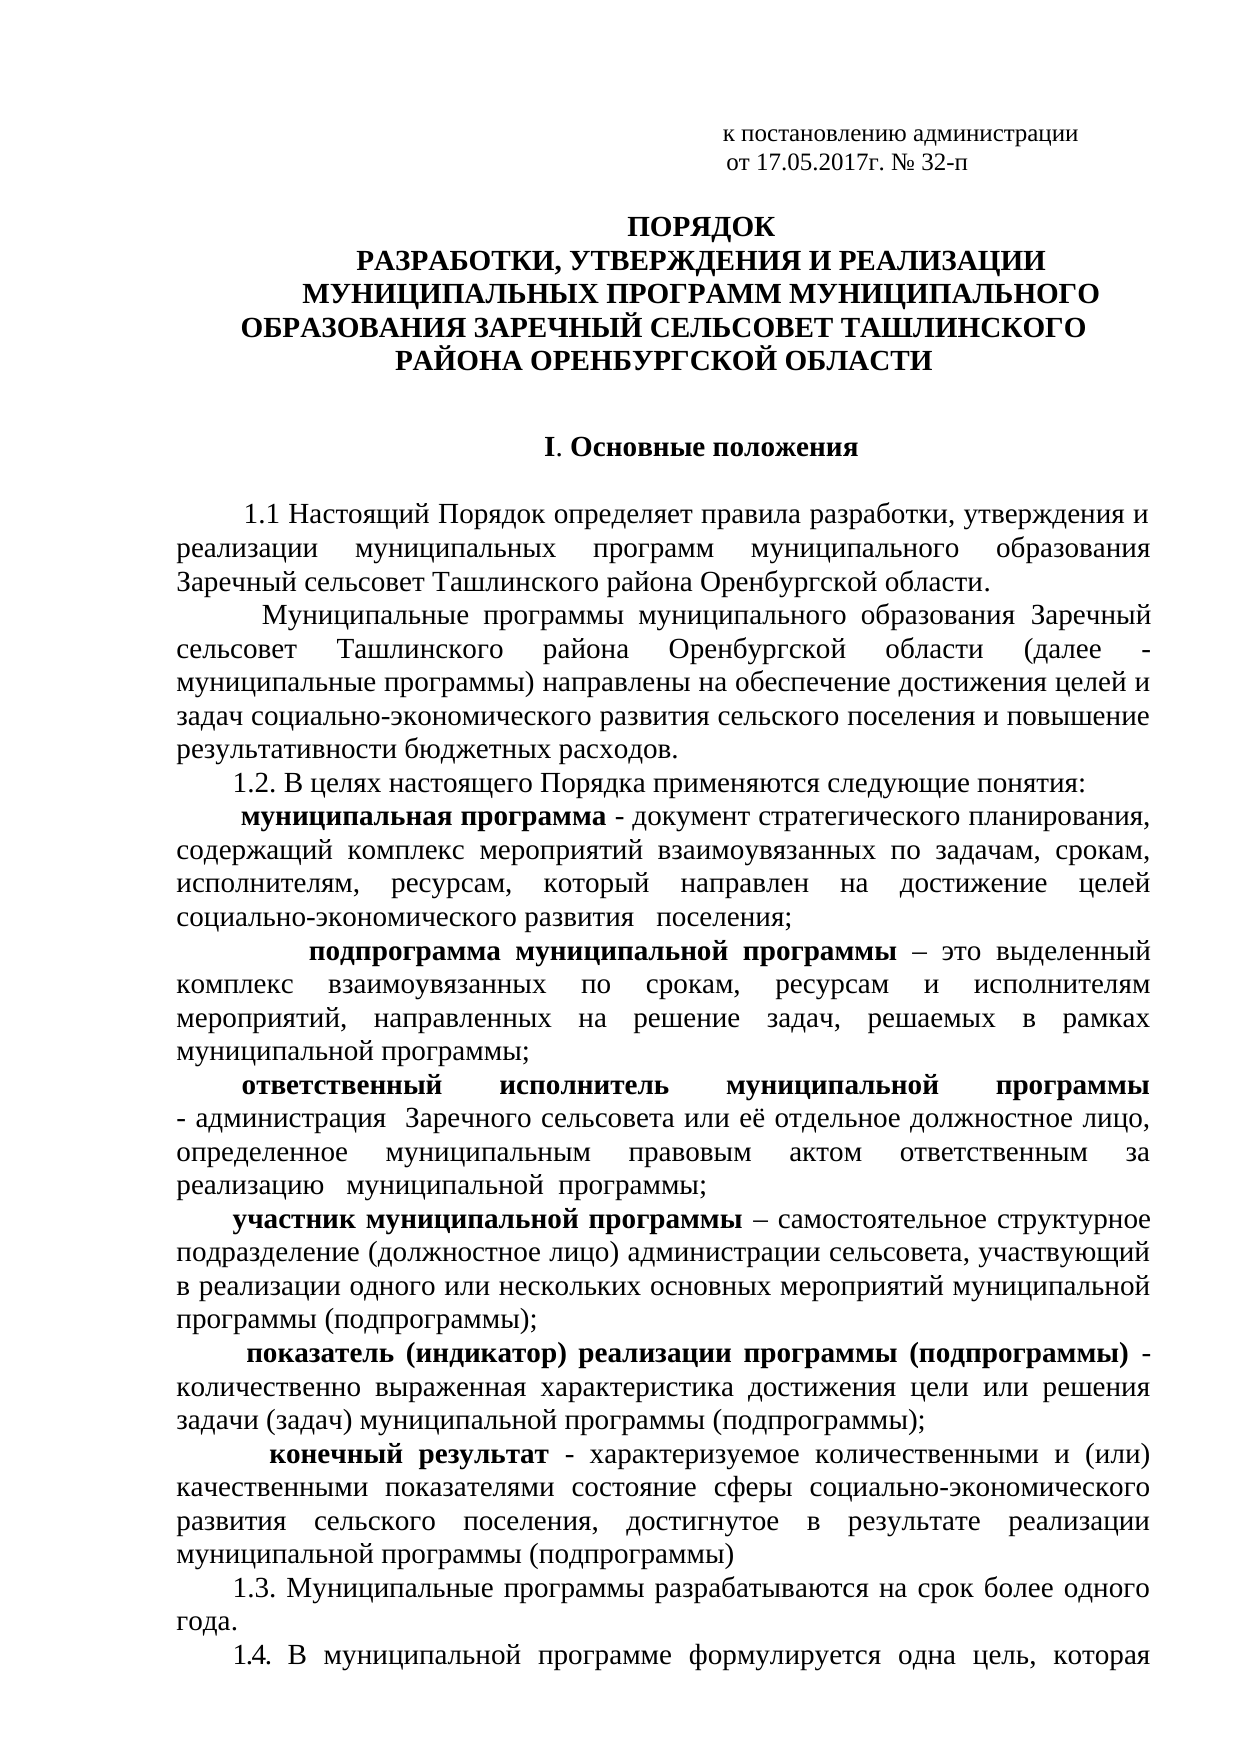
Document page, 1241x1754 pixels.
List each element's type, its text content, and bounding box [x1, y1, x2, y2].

text участник муниципальной программы – самостоятельное структурное подразделение (должностное лицо) администрации сельсовета, участвующий в реализации одного или нескольких основных мероприятий муниципальной программы (подпрограммы); [176, 1201, 1151, 1335]
text ПОРЯДОК [176, 209, 1151, 243]
text конечный результат - характеризуемое количественными и (или) качественными показателями состояние сферы социально-экономического развития сельского поселения, достигнутое в результате реализации муниципальной программы (подпрограммы) [176, 1436, 1151, 1570]
text Муниципальные программы муниципального образования Заречный сельсовет Ташлинского района Оренбургской области (далее - муниципальные программы) направлены на обеспечение достижения целей и задач социально-экономического развития сельского поселения и повышение результативности бюджетных расходов. [176, 597, 1151, 765]
text I. Основные положения [176, 429, 1151, 463]
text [176, 1637, 1151, 1671]
text 1.2. В целях настоящего Порядка применяются следующие понятия: [176, 765, 1151, 798]
text от 17.05.2017г. № 32-п [176, 147, 1151, 176]
text к постановлению администрации [723, 118, 1151, 147]
text ответственный исполнитель муниципальной программы - администрация Заречного сельсовета или её отдельное должностное лицо, определенное муниципальным правовым актом ответственным за реализацию муниципальной программы; [176, 1067, 1151, 1201]
text РАЗРАБОТКИ, УТВЕРЖДЕНИЯ И РЕАЛИЗАЦИИ [176, 243, 1151, 276]
text подпрограмма муниципальной программы – это выделенный комплекс взаимоувязанных по срокам, ресурсам и исполнителям мероприятий, направленных на решение задач, решаемых в рамках муниципальной программы; [176, 933, 1151, 1067]
text муниципальная программа - документ стратегического планирования, содержащий комплекс мероприятий взаимоувязанных по задачам, срокам, исполнителям, ресурсам, который направлен на достижение целей социально-экономического развития поселения; [176, 798, 1151, 933]
text 1.3. Муниципальные программы разрабатываются на срок более одного года. [176, 1570, 1151, 1637]
text МУНИЦИПАЛЬНЫХ ПРОГРАММ МУНИЦИПАЛЬНОГО ОБРАЗОВАНИЯ ЗАРЕЧНЫЙ СЕЛЬСОВЕТ ТАШЛИНСКОГО РАЙОНА ОРЕНБУРГСКОЙ ОБЛАСТИ [176, 276, 1151, 377]
text 1.1 Настоящий Порядок определяет правила разработки, утверждения и реализации муниципальных программ муниципального образования Заречный сельсовет Ташлинского района Оренбургской области. [176, 497, 1151, 597]
text показатель (индикатор) реализации программы (подпрограммы) - количественно выраженная характеристика достижения цели или решения задачи (задач) муниципальной программы (подпрограммы); [176, 1335, 1151, 1436]
